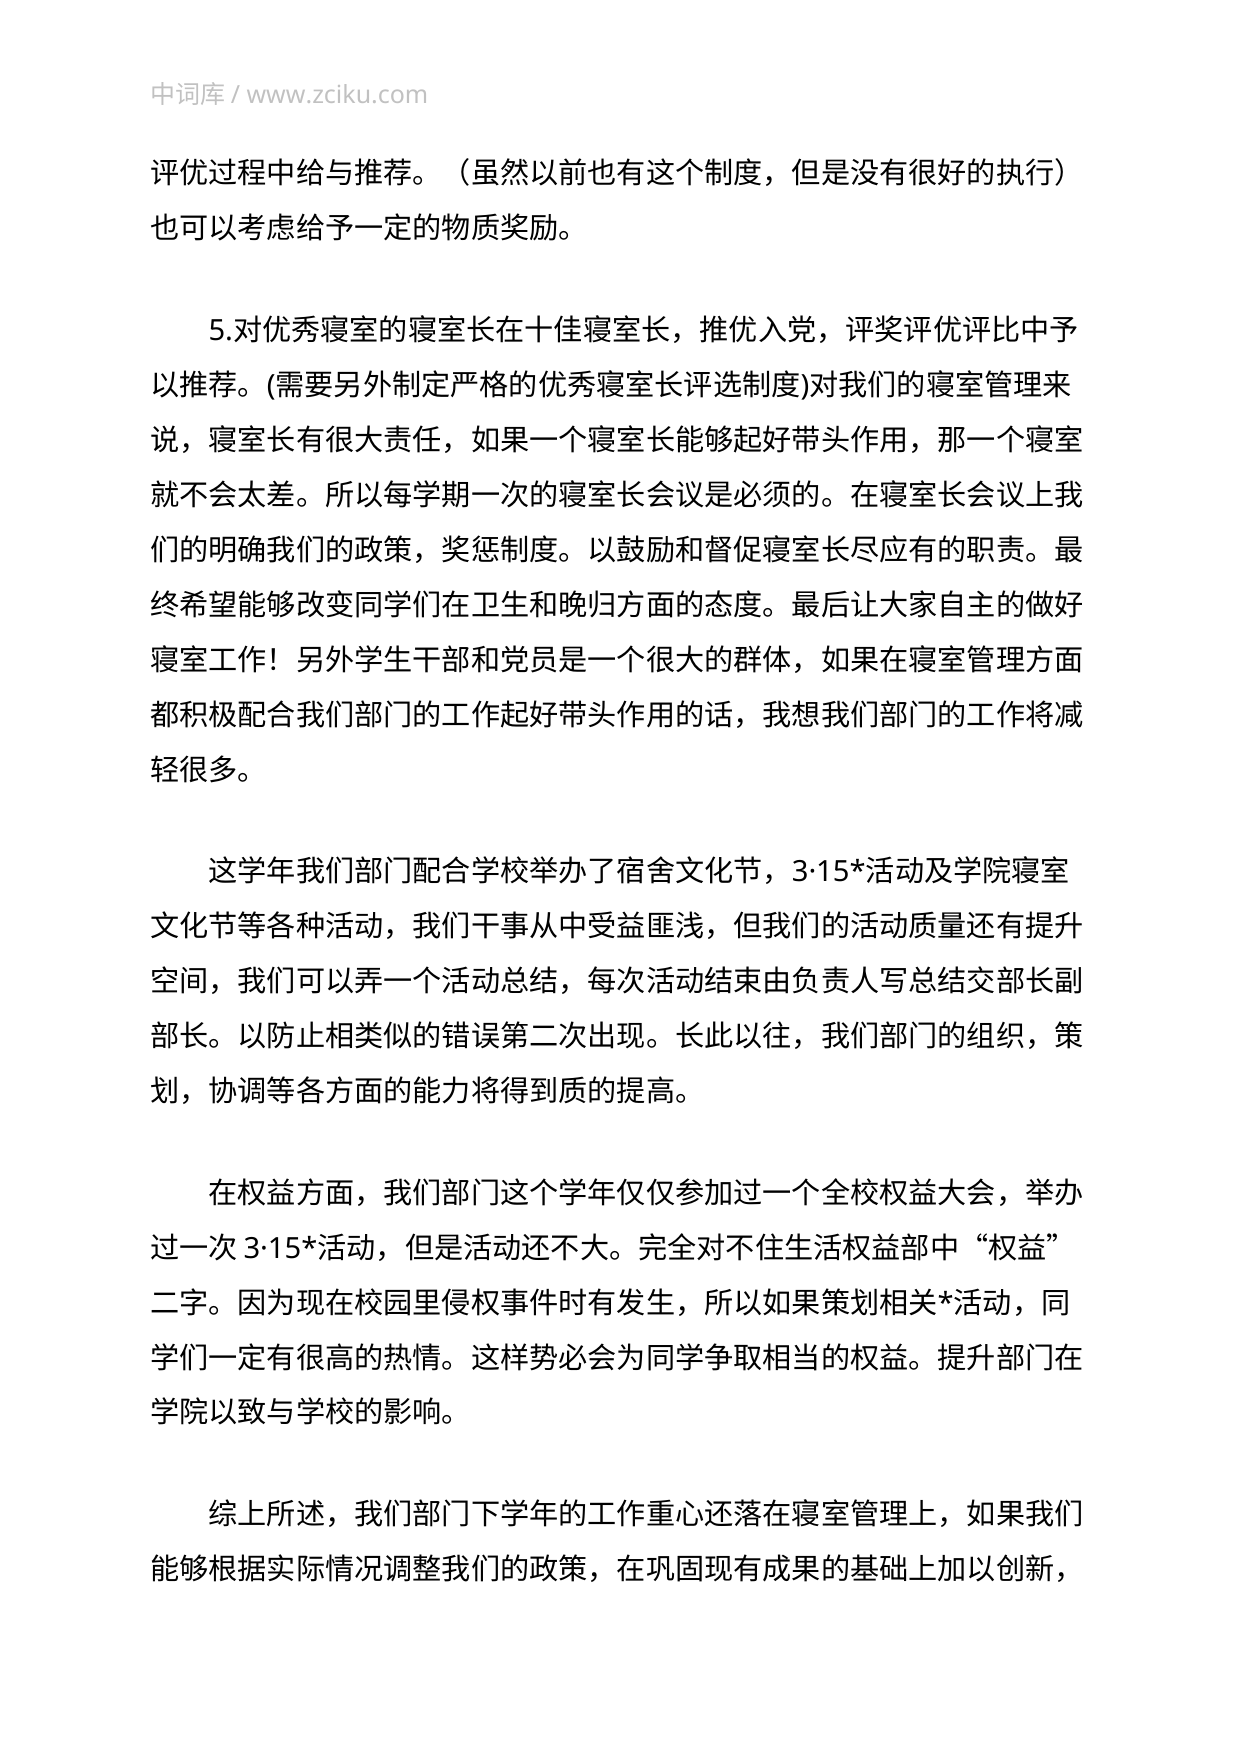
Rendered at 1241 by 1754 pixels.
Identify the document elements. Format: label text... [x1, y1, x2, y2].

text 在权益方面，我们部门这个学年仅仅参加过一个全校权益大会，举办过一次3·15*活动，但是活动还不大。完全对不住生活权益部中“权益”二字。因为现在校园里侵权事件时有发生，所以如果策划相关*活动，同学们一定有很高的热情。这样势必会为同学争取相当的权益。提升部门在学院以致与学校的影响。 [150, 1169, 1090, 1431]
text 这学年我们部门配合学校举办了宿舍文化节，3·15*活动及学院寝室文化节等各种活动，我们干事从中受益匪浅，但我们的活动质量还有提升空间，我们可以弄一个活动总结，每次活动结束由负责人写总结交部长副部长。以防止相类似的错误第二次出现。长此以往，我们部门的组织，策划，协调等各方面的能力将得到质的提高。 [150, 848, 1090, 1110]
text 5.对优秀寝室的寝室长在十佳寝室长，推优入党，评奖评优评比中予以推荐。(需要另外制定严格的优秀寝室长评选制度)对我们的寝室管理来说，寝室长有很大责任，如果一个寝室长能够起好带头作用，那一个寝室就不会太差。所以每学期一次的寝室长会议是必须的。在寝室长会议上我们的明确我们的政策，奖惩制度。以鼓励和督促寝室长尽应有的职责。最终希望能够改变同学们在卫生和晚归方面的态度。最后让大家自主的做好寝室工作！另外学生干部和党员是一个很大的群体，如果在寝室管理方面都积极配合我们部门的工作起好带头作用的话，我想我们部门的工作将减轻很多。 [150, 307, 1090, 788]
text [150, 150, 1090, 247]
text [150, 1491, 1090, 1588]
